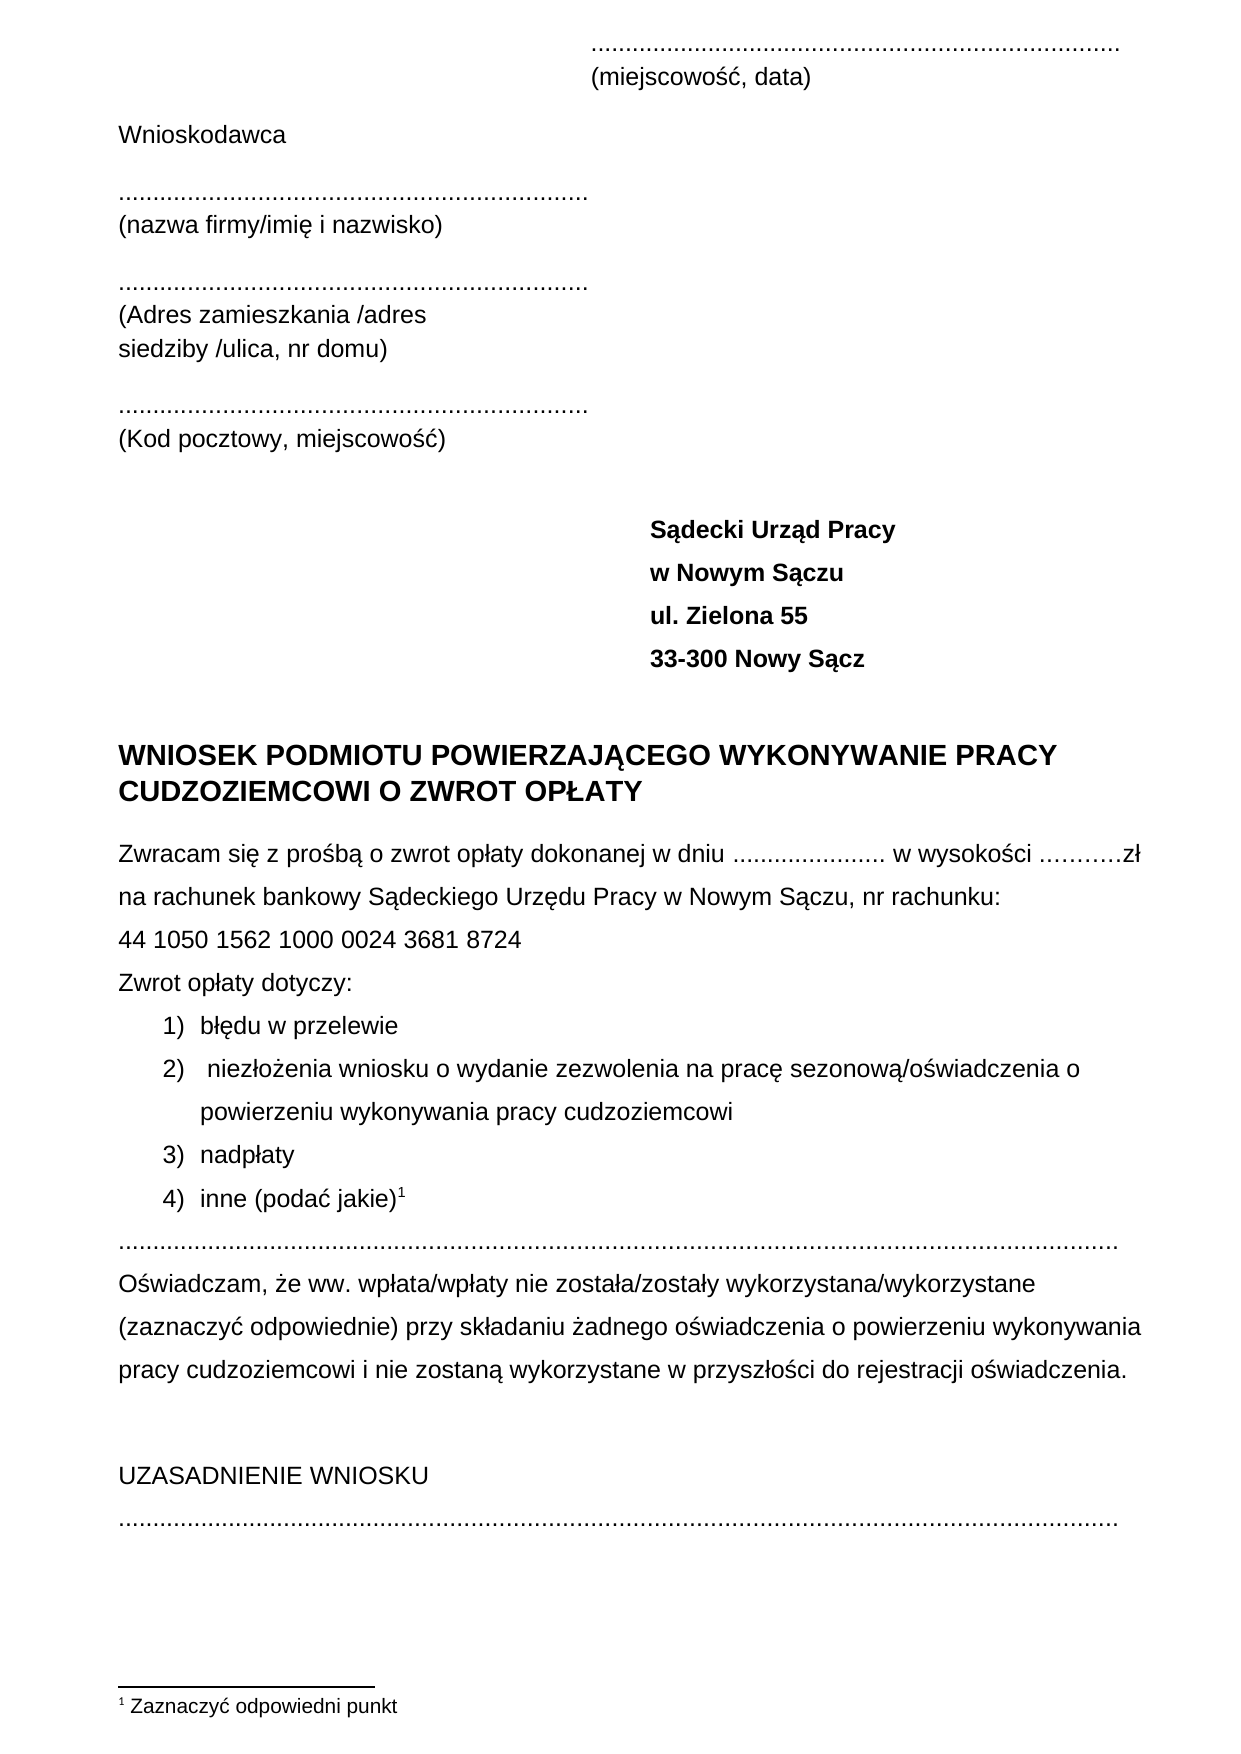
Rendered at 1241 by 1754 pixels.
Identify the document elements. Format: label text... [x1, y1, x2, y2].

text Oświadczam, że ww. wpłata/wpłaty nie została/zostały wykorzystana/wykorzystane (zaznaczyć odpowiednie) przy składaniu żadnego oświadczenia o powierzeniu wykonywania pracy cudzoziemcowi i nie zostaną wykorzystane w przyszłości do rejestracji oświadczenia. [118, 1269, 1144, 1384]
text Wnioskodawca [118, 120, 1144, 149]
text Zwracam się z prośbą o zwrot opłaty dokonanej w dniu w wysokości zł na rachunek bankowy Sądeckiego Urzędu Pracy w Nowym Sączu, nr rachunku: 44 1050 1562 1000 0024 3681 8724 [118, 839, 1144, 954]
text Sądecki Urząd Pracy [118, 515, 1144, 544]
list inne (podać jakie) [162, 1184, 1144, 1212]
text UZASADNIENIE WNIOSKU [118, 1461, 1144, 1490]
text (Kod pocztowy, miejscowość) [118, 424, 1144, 453]
text (Adres zamieszkania /adres siedziby /ulica, nr domu) [118, 301, 494, 362]
list nadpłaty [162, 1141, 1144, 1169]
text Zwrot opłaty dotyczy: [118, 968, 1144, 997]
list błędu w przelewie [162, 1011, 1144, 1040]
text (nazwa firmy/imię i nazwisko) [118, 210, 494, 239]
text 33-300 Nowy Sącz [118, 644, 1144, 673]
text (miejscowość, data) [118, 29, 1144, 91]
list niezłożenia wniosku o wydanie zezwolenia na pracę sezonową/oświadczenia o powierzeniu wykonywania pracy cudzoziemcowi [162, 1054, 1144, 1126]
text w Nowym Sączu [118, 558, 1144, 587]
subtitle WNIOSEK PODMIOTU POWIERZAJĄCEGO WYKONYWANIE PRACY CUDZOZIEMCOWI O ZWROT OPŁATY [118, 738, 1144, 807]
text ul. Zielona 55 [118, 601, 1144, 630]
